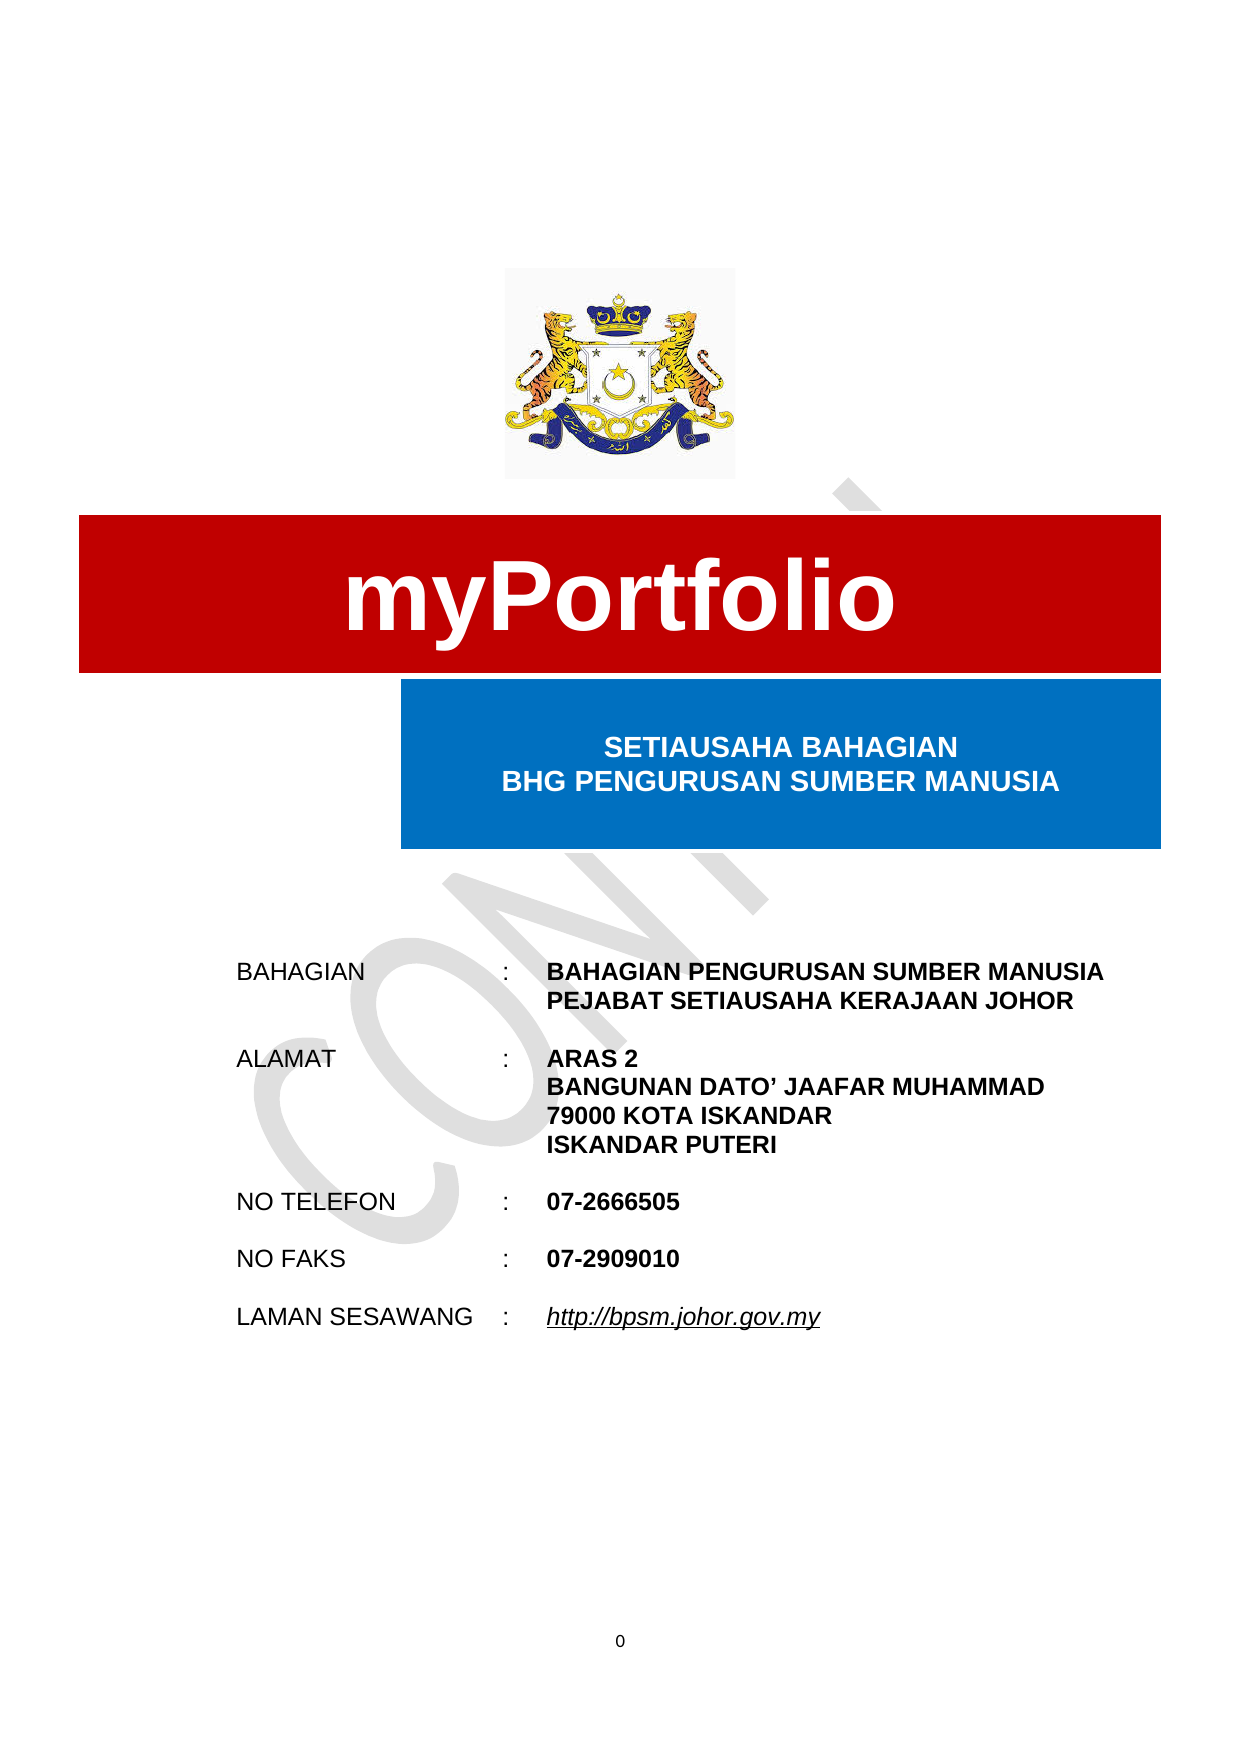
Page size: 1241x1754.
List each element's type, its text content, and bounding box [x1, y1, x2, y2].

text iskandar puteri [236, 1130, 1160, 1159]
text 79000 kota iskandar [236, 1101, 1160, 1130]
text ALAMAT : ARAS 2 Bangunan dato’ jaafar muhammaD [236, 1044, 1160, 1101]
text LAMAN SESAWANG : http://bpsm.johor.gov.my [236, 1302, 1093, 1330]
text BAHAGIAN : BAHAGIAN PENGURUSAN SUMBER MANUSIA PEJABAT SETIAUSAHA KERAJAAN JOHOR [236, 957, 1137, 1015]
text NO FAKS : 07-2909010 [236, 1244, 1093, 1273]
text NO TELEFON : 07-2666505 [236, 1187, 1093, 1215]
picture [504, 268, 736, 479]
